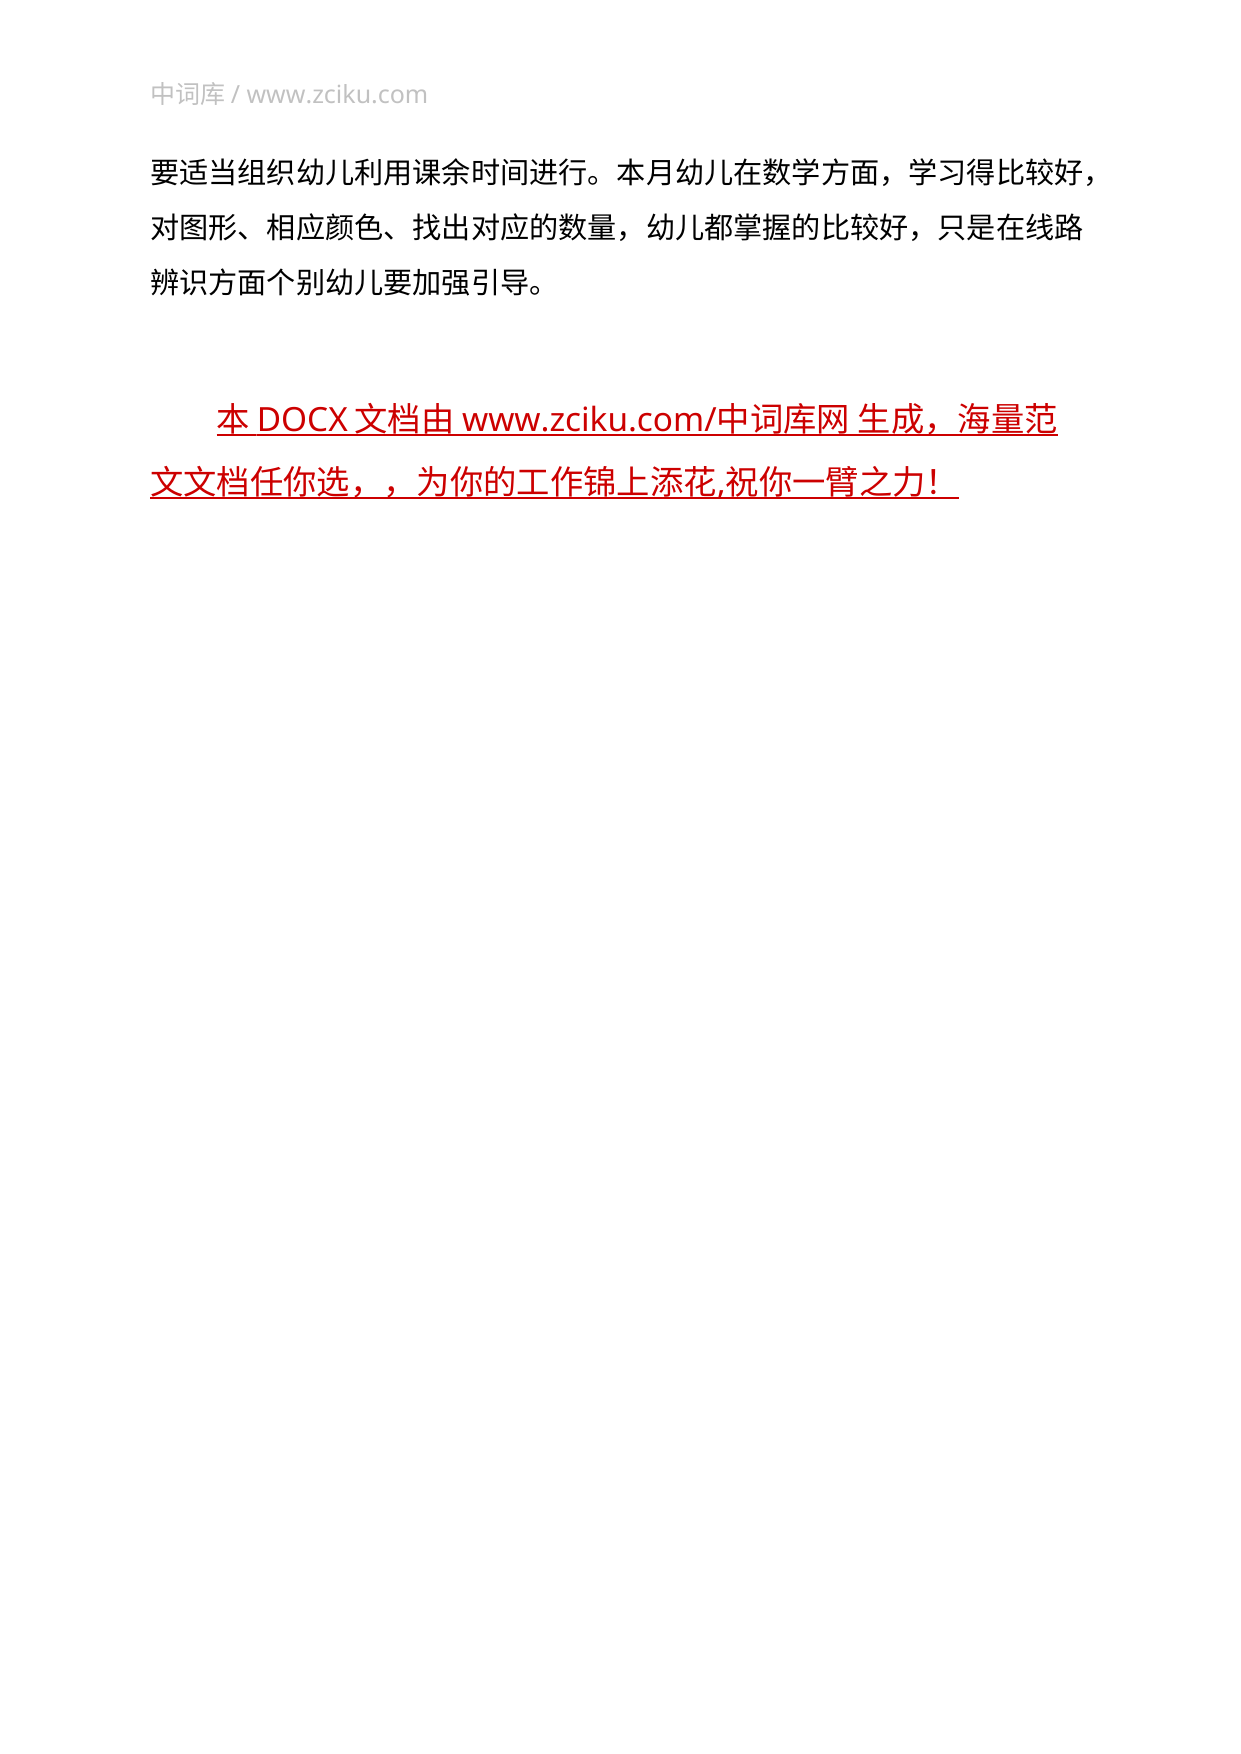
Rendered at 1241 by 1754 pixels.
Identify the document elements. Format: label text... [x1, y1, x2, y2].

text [150, 150, 1090, 302]
text 本DOCX文档由 www.zciku.com/中词库网 生成，海量范文文档任你选，，为你的工作锦上添花,祝你一臂之力！ [150, 393, 1090, 504]
